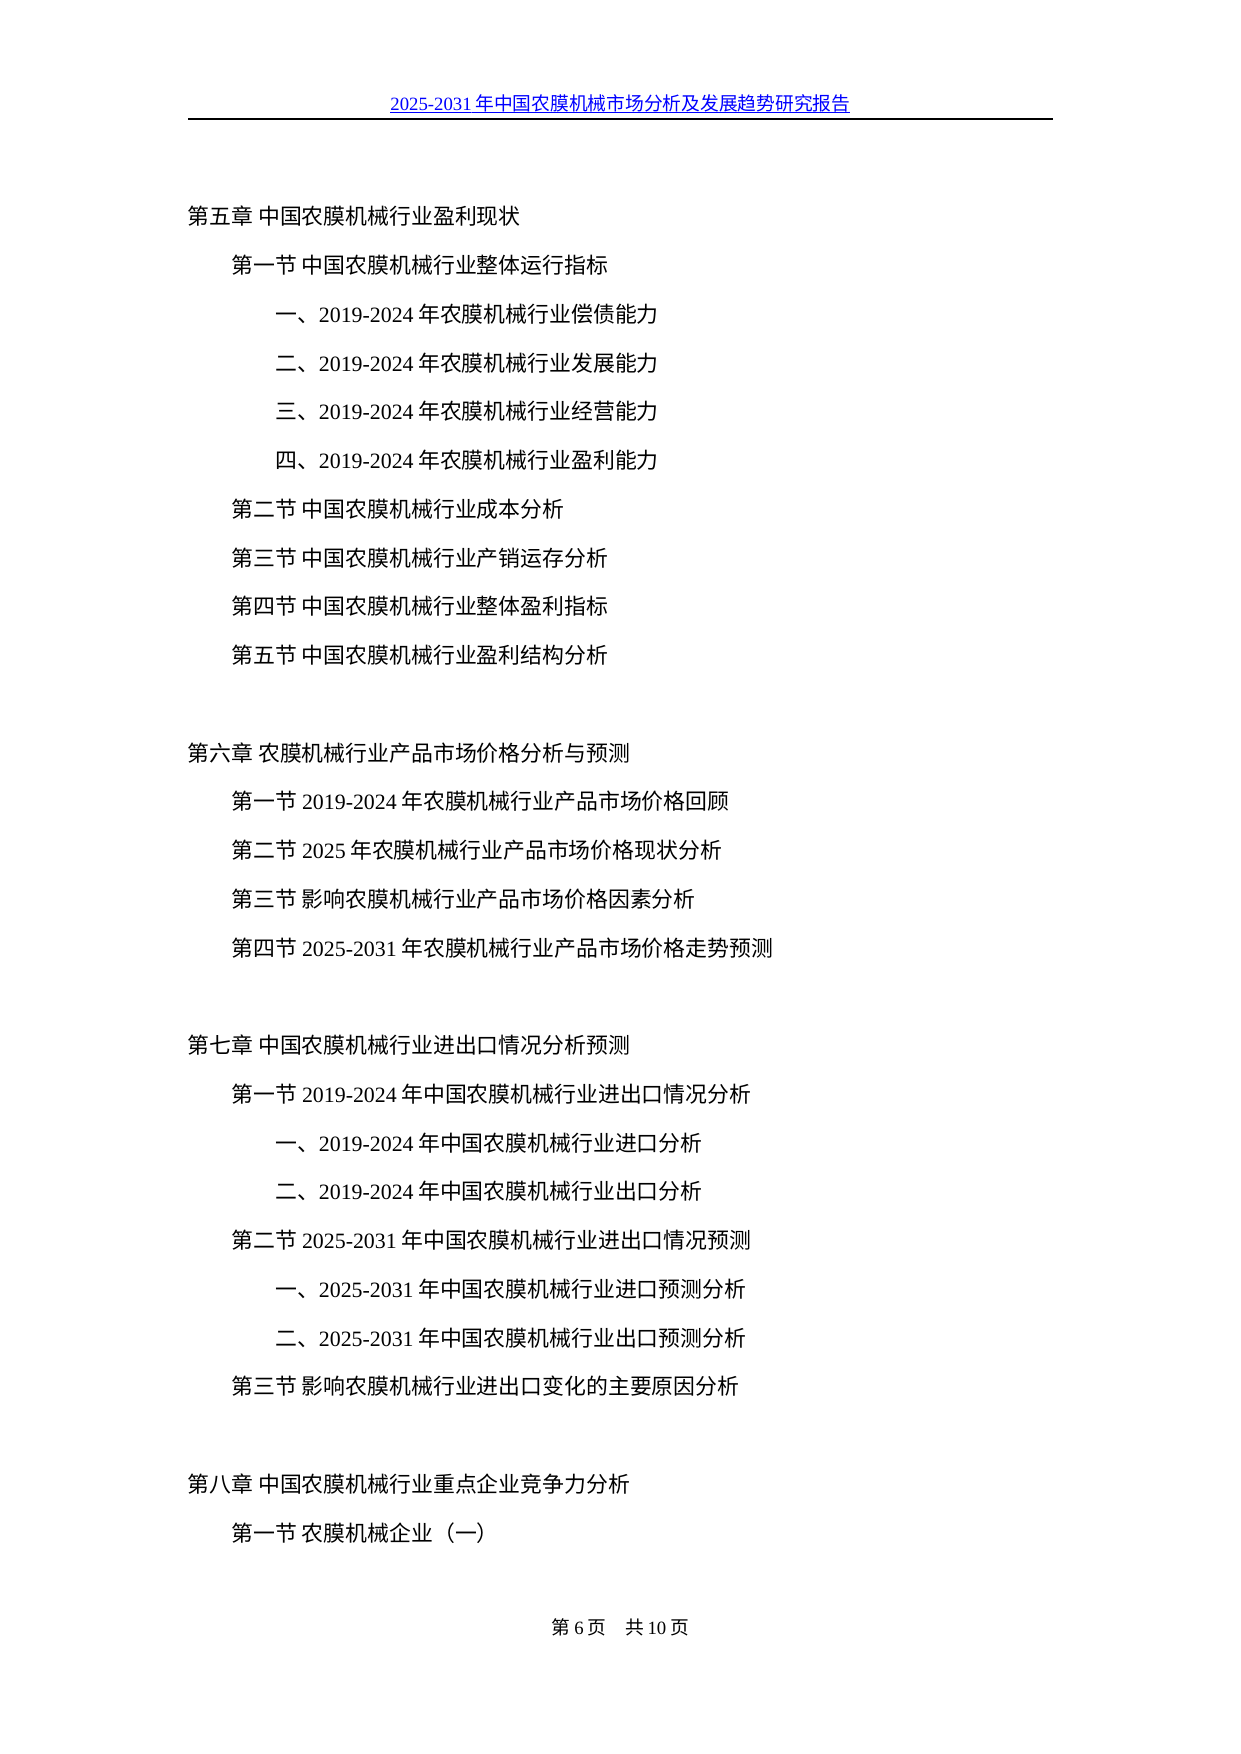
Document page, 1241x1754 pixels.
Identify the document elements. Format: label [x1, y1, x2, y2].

text [187, 150, 1053, 1548]
